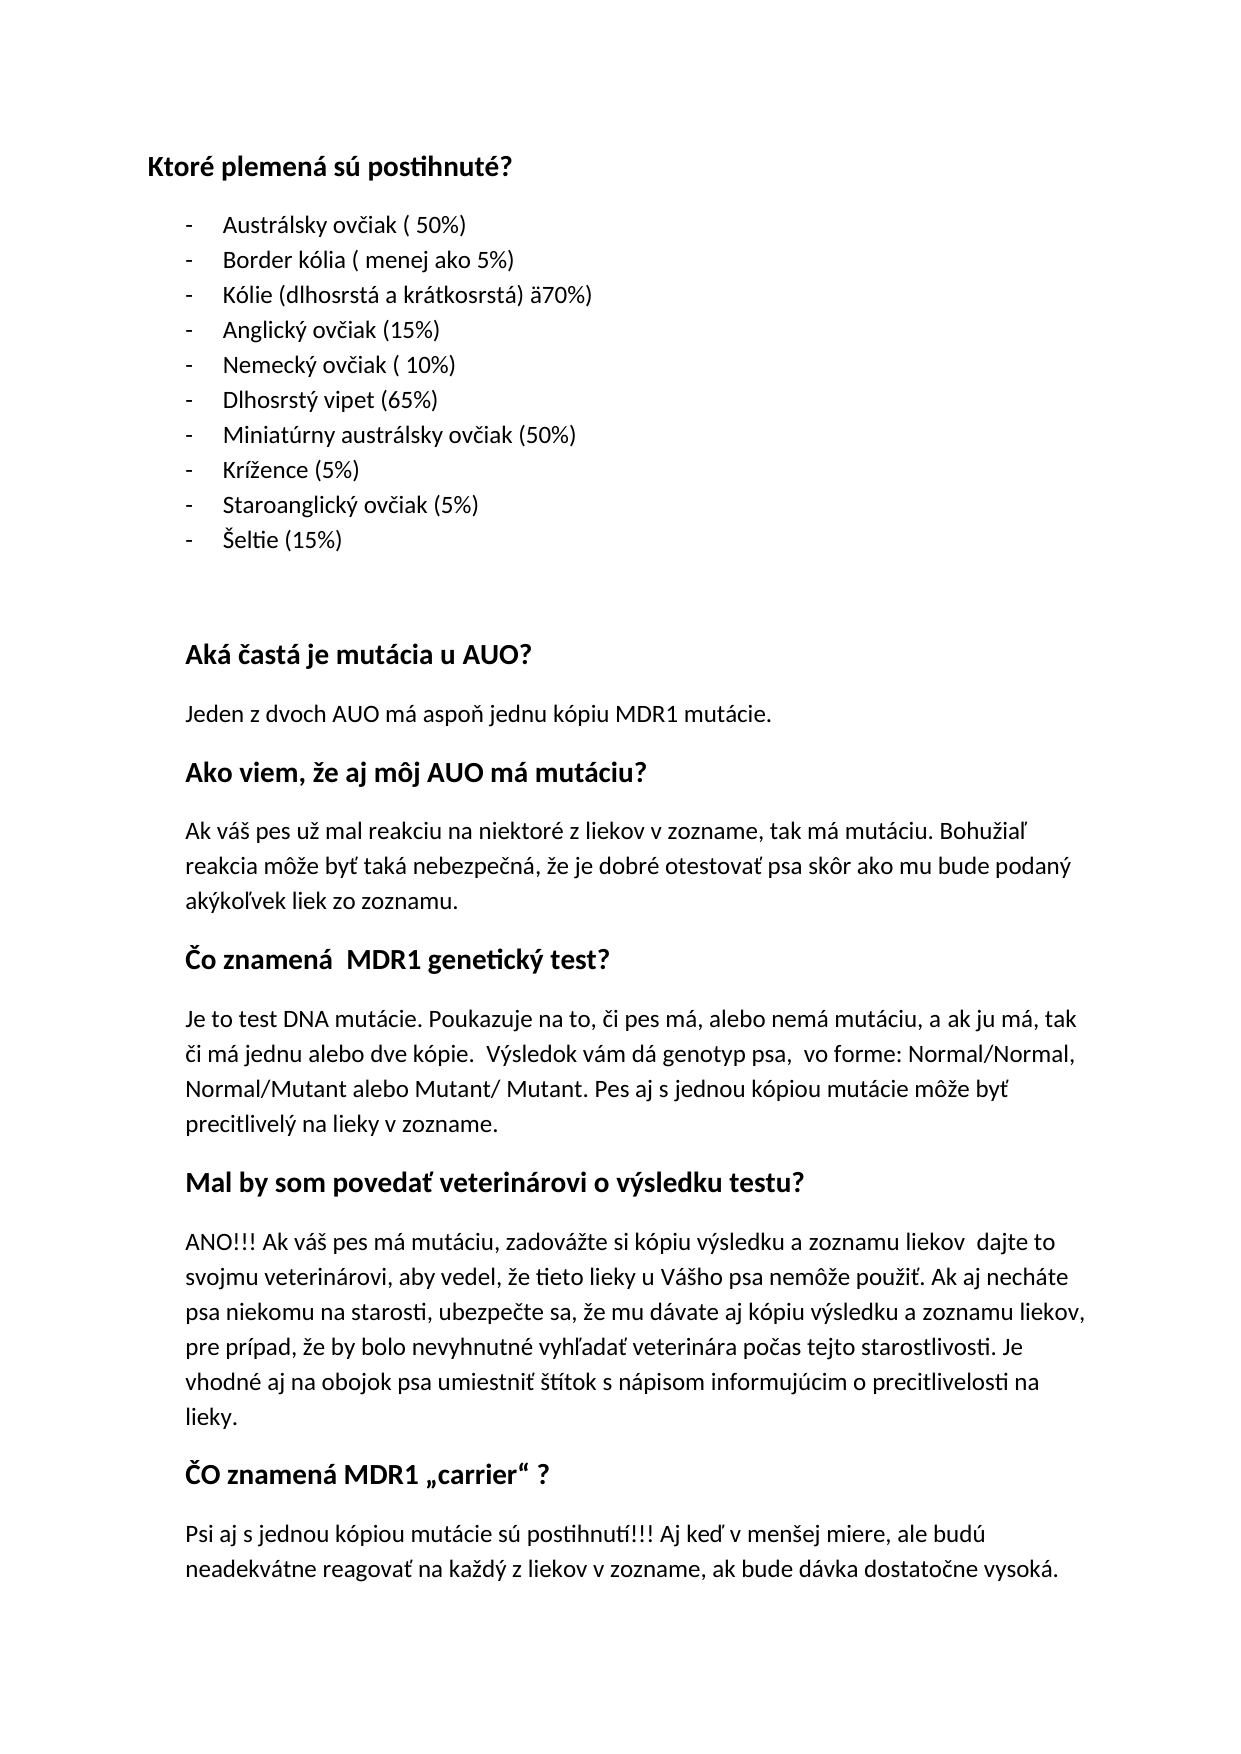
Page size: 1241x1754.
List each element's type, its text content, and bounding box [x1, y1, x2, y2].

list Nemecký ovčiak ( 10%) [185, 349, 1093, 380]
text Jeden z dvoch AUO má aspoň jednu kópiu MDR1 mutácie. [185, 698, 1093, 728]
list Kólie (dlhosrstá a krátkosrstá) ä70%) [185, 279, 1093, 310]
text Je to test DNA mutácie. Poukazuje na to, či pes má, alebo nemá mutáciu, a ak ju má, tak či má jednu alebo dve kópie. Výsledok vám dá genotyp psa, vo forme: Normal/Normal, Normal/Mutant alebo Mutant/ Mutant. Pes aj s jednou kópiou mutácie môže byť precitlivelý na lieky v zozname. [185, 1003, 1093, 1138]
list Šeltie (15%) [185, 524, 1093, 555]
text Mal by som povedať veterinárovi o výsledku testu? [185, 1164, 1093, 1199]
text Ak váš pes už mal reakciu na niektoré z liekov v zozname, tak má mutáciu. Bohužiaľ reakcia môže byť taká nebezpečná, že je dobré otestovať psa skôr ako mu bude podaný akýkoľvek liek zo zoznamu. [185, 815, 1093, 916]
list Staroanglický ovčiak (5%) [185, 489, 1093, 520]
text Čo znamená MDR1 genetický test? [185, 941, 1093, 977]
list Krížence (5%) [185, 454, 1093, 485]
text ČO znamená MDR1 „carrier“ ? [185, 1456, 1093, 1492]
list Miniatúrny austrálsky ovčiak (50%) [185, 419, 1093, 450]
text Aká častá je mutácia u AUO? [185, 636, 1093, 672]
text Ktoré plemená sú postihnuté? [148, 148, 1093, 183]
text Ako viem, že aj môj AUO má mutáciu? [185, 754, 1093, 789]
list Anglický ovčiak (15%) [185, 314, 1093, 345]
text Psi aj s jednou kópiou mutácie sú postihnutí!!! Aj keď v menšej miere, ale budú neadekvátne reagovať na každý z liekov v zozname, ak bude dávka dostatočne vysoká. [185, 1518, 1093, 1584]
list Dlhosrstý vipet (65%) [185, 384, 1093, 415]
list Border kólia ( menej ako 5%) [185, 244, 1093, 275]
list Austrálsky ovčiak ( 50%) [185, 209, 1093, 240]
text ANO!!! Ak váš pes má mutáciu, zadovážte si kópiu výsledku a zoznamu liekov dajte to svojmu veterinárovi, aby vedel, že tieto lieky u Vášho psa nemôže použiť. Ak aj necháte psa niekomu na starosti, ubezpečte sa, že mu dávate aj kópiu výsledku a zoznamu liekov, pre prípad, že by bolo nevyhnutné vyhľadať veterinára počas tejto starostlivosti. Je vhodné aj na obojok psa umiestniť štítok s nápisom informujúcim o precitlivelosti na lieky. [185, 1226, 1093, 1431]
